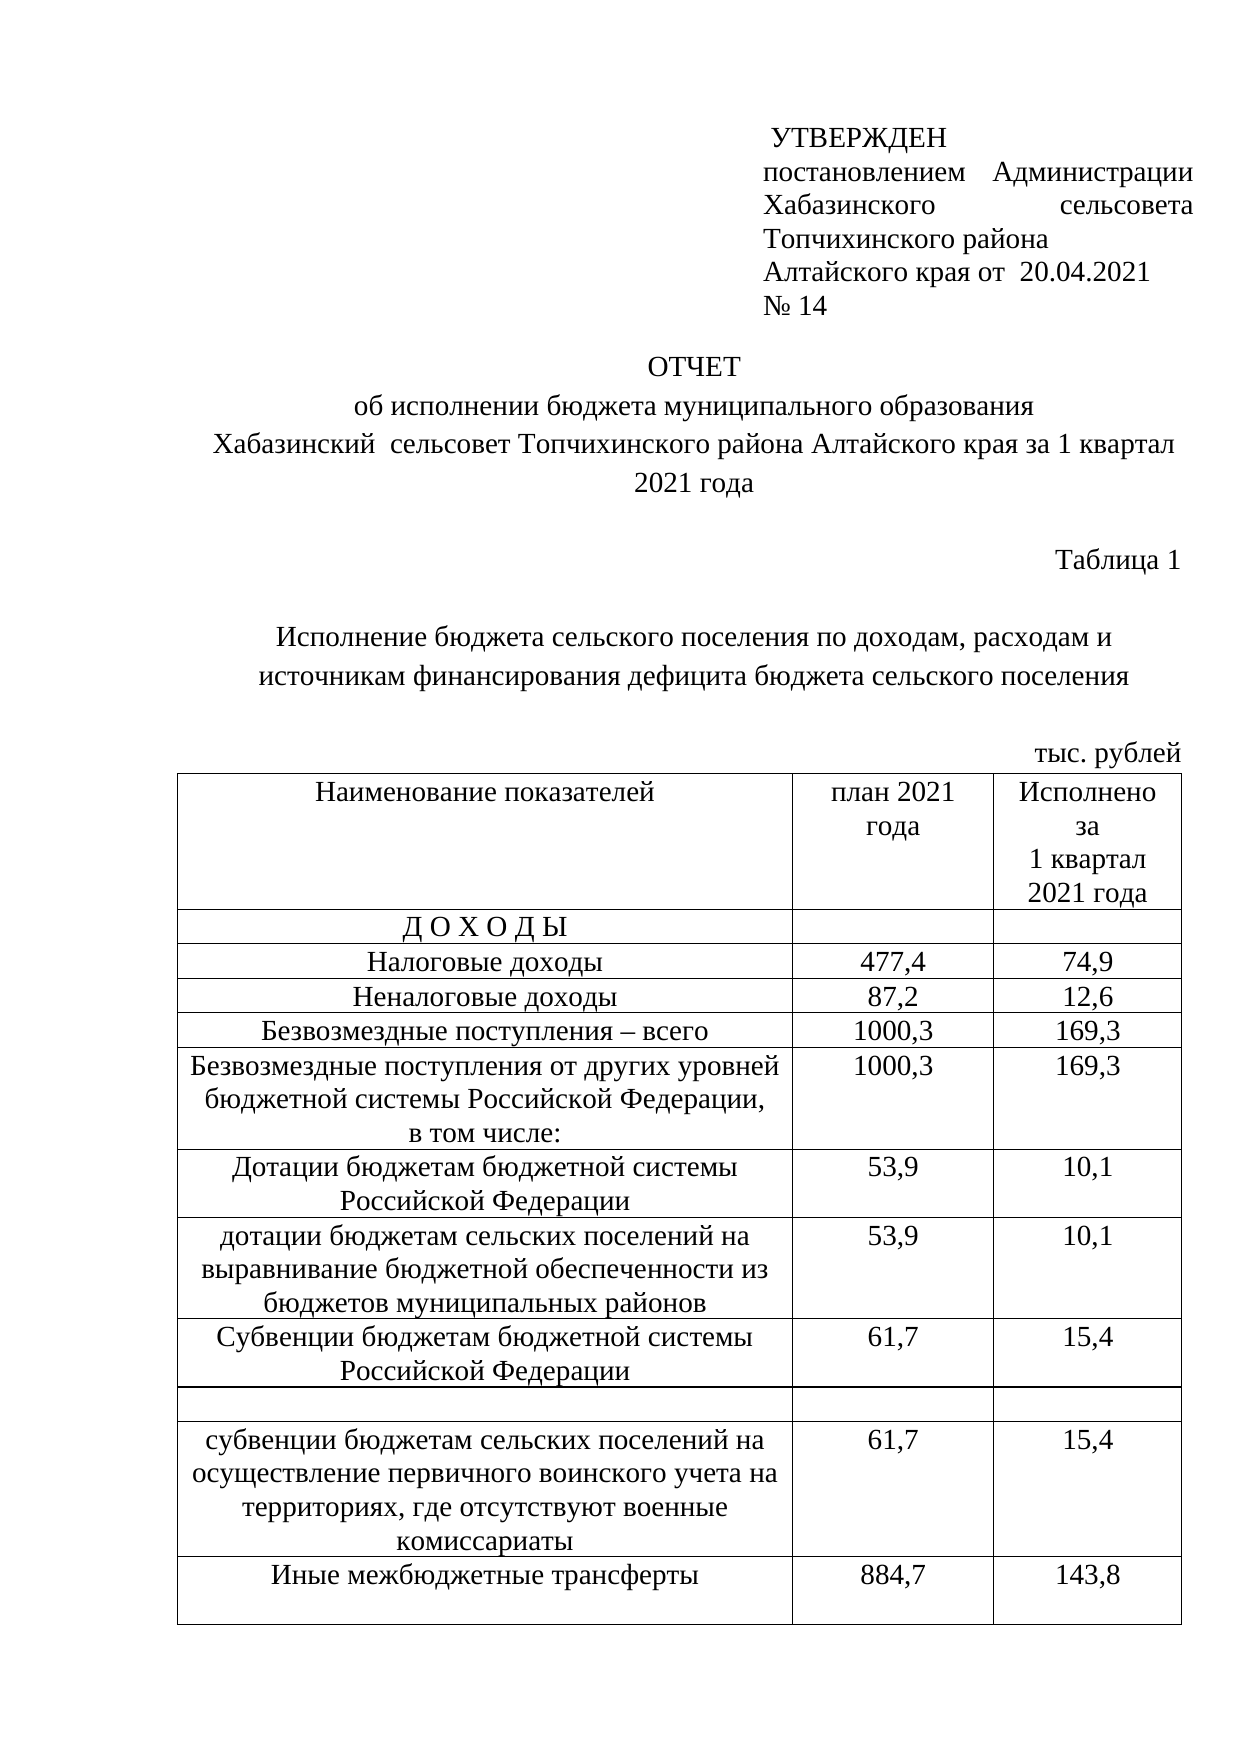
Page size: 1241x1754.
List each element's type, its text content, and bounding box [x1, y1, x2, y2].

text Хабазинский сельсовет Топчихинского района Алтайского края за 1 квартал 2021 года [207, 426, 1181, 498]
table_cell [994, 910, 1181, 943]
table_cell 1000,3 [793, 1013, 993, 1047]
table_cell Налоговые доходы [178, 944, 792, 978]
table_cell [793, 910, 993, 943]
text Таблица 1 [207, 542, 1181, 576]
table_header Исполнено за 1 квартал 2021 года [994, 774, 1181, 908]
table_cell [994, 1388, 1181, 1421]
table_header Наименование показателей [178, 774, 792, 908]
table_cell Иные межбюджетные трансферты [178, 1557, 792, 1624]
table_cell 169,3 [994, 1013, 1181, 1047]
table_cell 1000,3 [793, 1048, 993, 1148]
table_cell 884,7 [793, 1557, 993, 1624]
table_cell 53,9 [793, 1150, 993, 1217]
table_cell 61,7 [793, 1319, 993, 1386]
table_cell 61,7 [793, 1422, 993, 1556]
table_cell 53,9 [793, 1218, 993, 1318]
table_header план 2021 года [793, 774, 993, 908]
table_cell 15,4 [994, 1422, 1181, 1556]
table_cell Безвозмездные поступления от других уровней бюджетной системы Российской Федерации, в том числе: [178, 1048, 792, 1148]
table_cell 87,2 [793, 979, 993, 1012]
table_cell [178, 1388, 792, 1421]
table_cell Субвенции бюджетам бюджетной системы Российской Федерации [178, 1319, 792, 1386]
table_cell 74,9 [994, 944, 1181, 978]
table_cell Неналоговые доходы [178, 979, 792, 1012]
table_cell 143,8 [994, 1557, 1181, 1624]
text об исполнении бюджета муниципального образования [207, 388, 1181, 421]
table_cell Дотации бюджетам бюджетной системы Российской Федерации [178, 1150, 792, 1217]
table_cell 15,4 [994, 1319, 1181, 1386]
text тыс. рублей [207, 735, 1181, 768]
table_cell Д О Х О Д Ы [178, 910, 792, 943]
text Исполнение бюджета сельского поселения по доходам, расходам и источникам финансирования дефицита бюджета сельского поселения [207, 619, 1181, 691]
table_cell субвенции бюджетам сельских поселений на осуществление первичного воинского учета на территориях, где отсутствуют военные комиссариаты [178, 1422, 792, 1556]
table_cell 169,3 [994, 1048, 1181, 1148]
table_cell Безвозмездные поступления – всего [178, 1013, 792, 1047]
table_cell [793, 1388, 993, 1421]
text ОТЧЕТ [207, 349, 1181, 383]
table_cell 477,4 [793, 944, 993, 978]
table_cell дотации бюджетам сельских поселений на выравнивание бюджетной обеспеченности из бюджетов муниципальных районов [178, 1218, 792, 1318]
table_cell 10,1 [994, 1150, 1181, 1217]
table_cell 10,1 [994, 1218, 1181, 1318]
table_cell 12,6 [994, 979, 1181, 1012]
